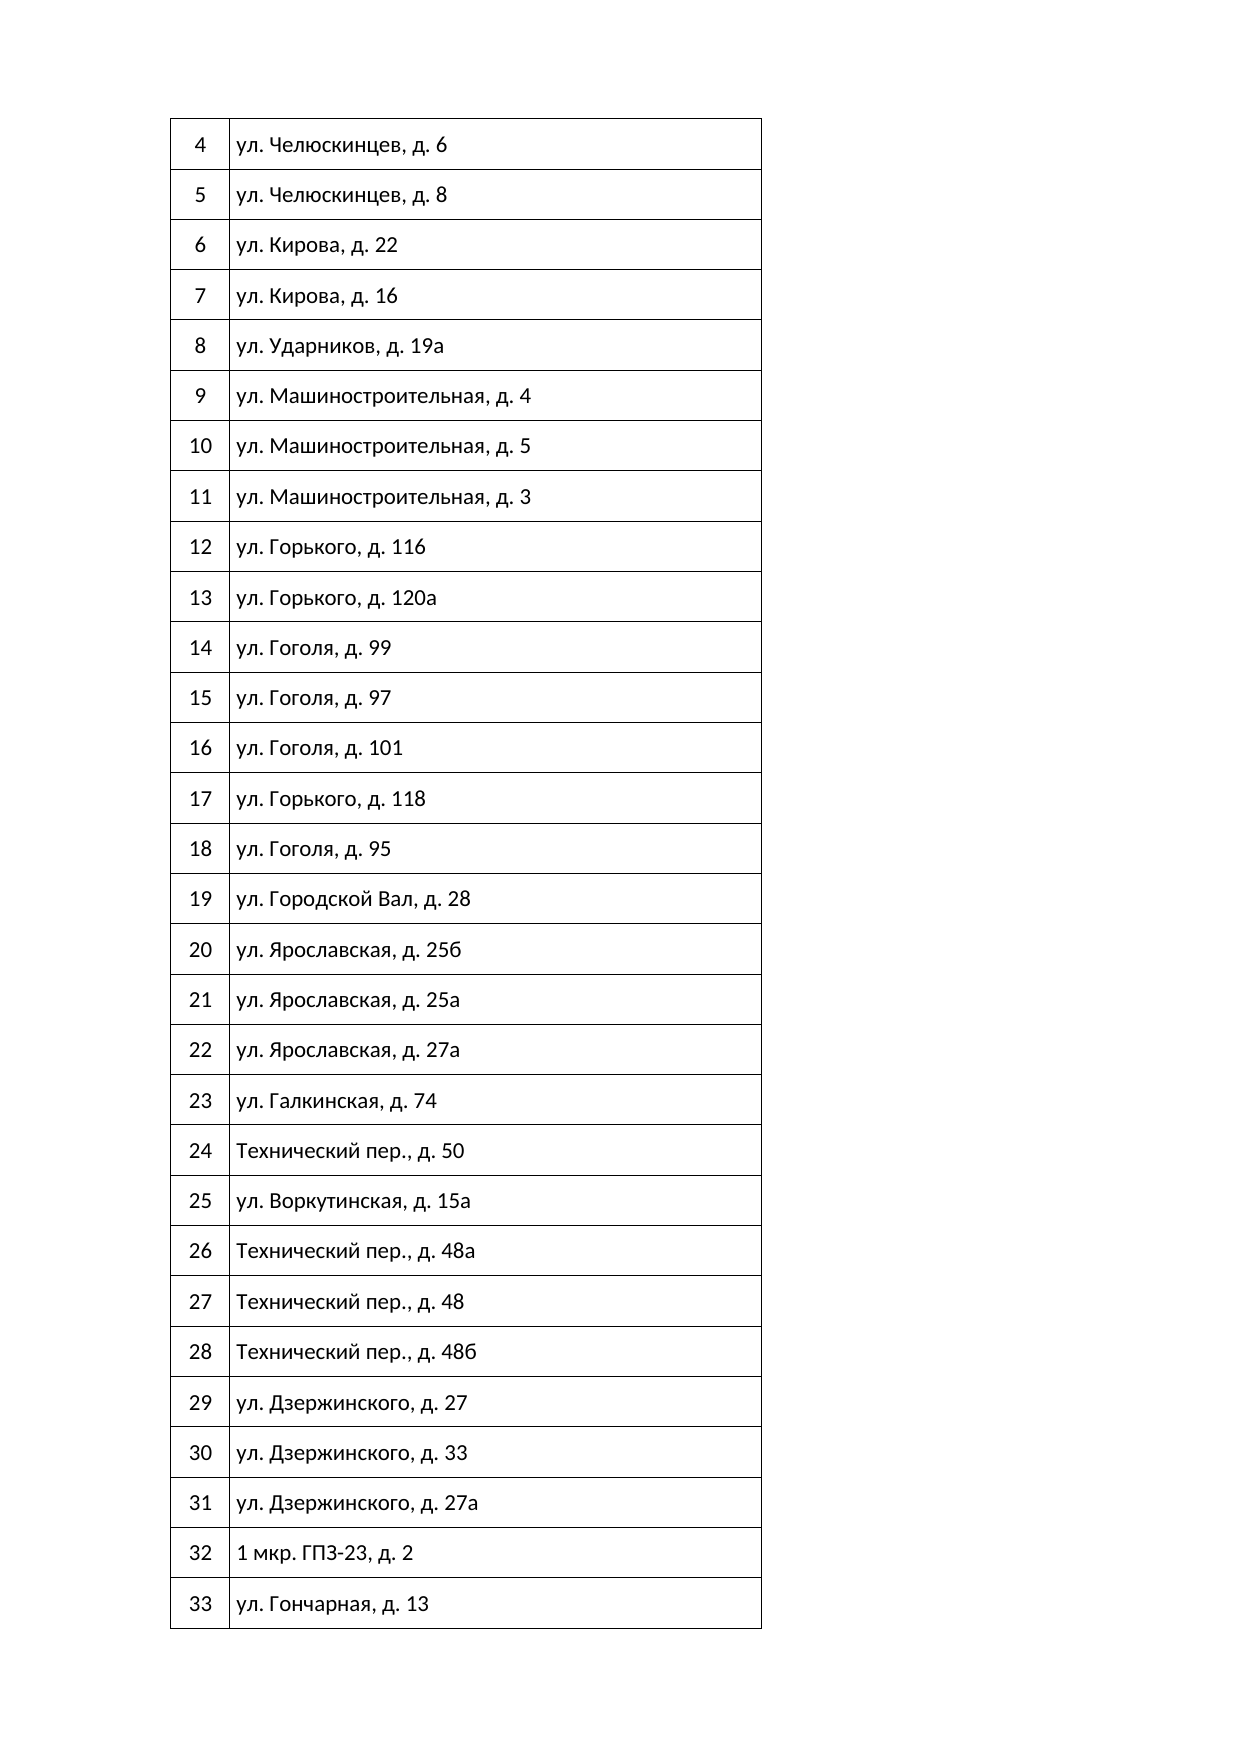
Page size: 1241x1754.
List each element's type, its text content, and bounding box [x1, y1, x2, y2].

table_cell Технический пер., д. 48б [230, 1327, 761, 1376]
table_cell Технический пер., д. 48 [230, 1276, 761, 1326]
table_cell 11 [171, 471, 229, 521]
table_cell 21 [171, 975, 229, 1024]
table_cell ул. Дзержинского, д. 33 [230, 1427, 761, 1477]
table_cell ул. Гоголя, д. 97 [230, 673, 761, 722]
table_cell 18 [171, 824, 229, 873]
table_cell ул. Гоголя, д. 101 [230, 723, 761, 772]
table_cell ул. Машиностроительная, д. 4 [230, 371, 761, 420]
table_cell ул. Горького, д. 118 [230, 773, 761, 822]
table_cell ул. Ярославская, д. 27а [230, 1025, 761, 1074]
table_cell Технический пер., д. 48а [230, 1226, 761, 1275]
table_cell 1 мкр. ГПЗ-23, д. 2 [230, 1528, 761, 1577]
table_cell 32 [171, 1528, 229, 1577]
table_cell 15 [171, 673, 229, 722]
table_cell 25 [171, 1176, 229, 1225]
table_cell 8 [171, 320, 229, 370]
table_cell ул. Городской Вал, д. 28 [230, 874, 761, 923]
table_cell ул. Воркутинская, д. 15а [230, 1176, 761, 1225]
table_cell ул. Челюскинцев, д. 8 [230, 170, 761, 219]
table_cell 5 [171, 170, 229, 219]
table_cell 6 [171, 220, 229, 269]
table_cell ул. Гончарная, д. 13 [230, 1578, 761, 1627]
table_cell 19 [171, 874, 229, 923]
table_cell 24 [171, 1125, 229, 1175]
table_cell ул. Машиностроительная, д. 3 [230, 471, 761, 521]
table_cell ул. Кирова, д. 22 [230, 220, 761, 269]
table_cell ул. Челюскинцев, д. 6 [230, 119, 761, 168]
table_cell ул. Ярославская, д. 25а [230, 975, 761, 1024]
table_cell 13 [171, 572, 229, 621]
table_cell Технический пер., д. 50 [230, 1125, 761, 1175]
table_cell 27 [171, 1276, 229, 1326]
table_cell ул. Ударников, д. 19а [230, 320, 761, 370]
table_cell 33 [171, 1578, 229, 1627]
table_cell 12 [171, 522, 229, 571]
table_cell 4 [171, 119, 229, 168]
table_cell 16 [171, 723, 229, 772]
table_cell 14 [171, 622, 229, 672]
table_cell 20 [171, 924, 229, 973]
table_cell 23 [171, 1075, 229, 1124]
table_cell ул. Машиностроительная, д. 5 [230, 421, 761, 470]
table_cell 30 [171, 1427, 229, 1477]
table_cell ул. Горького, д. 120а [230, 572, 761, 621]
table_cell 26 [171, 1226, 229, 1275]
table_cell 31 [171, 1478, 229, 1527]
table_cell 22 [171, 1025, 229, 1074]
table_cell 9 [171, 371, 229, 420]
table_cell ул. Дзержинского, д. 27а [230, 1478, 761, 1527]
table_cell 28 [171, 1327, 229, 1376]
table_cell ул. Гоголя, д. 95 [230, 824, 761, 873]
table_cell ул. Кирова, д. 16 [230, 270, 761, 319]
table_cell ул. Дзержинского, д. 27 [230, 1377, 761, 1426]
table_cell 17 [171, 773, 229, 822]
table_cell 7 [171, 270, 229, 319]
table_cell ул. Ярославская, д. 25б [230, 924, 761, 973]
table_cell ул. Горького, д. 116 [230, 522, 761, 571]
table_cell ул. Галкинская, д. 74 [230, 1075, 761, 1124]
table_cell ул. Гоголя, д. 99 [230, 622, 761, 672]
table_cell 29 [171, 1377, 229, 1426]
table_cell 10 [171, 421, 229, 470]
